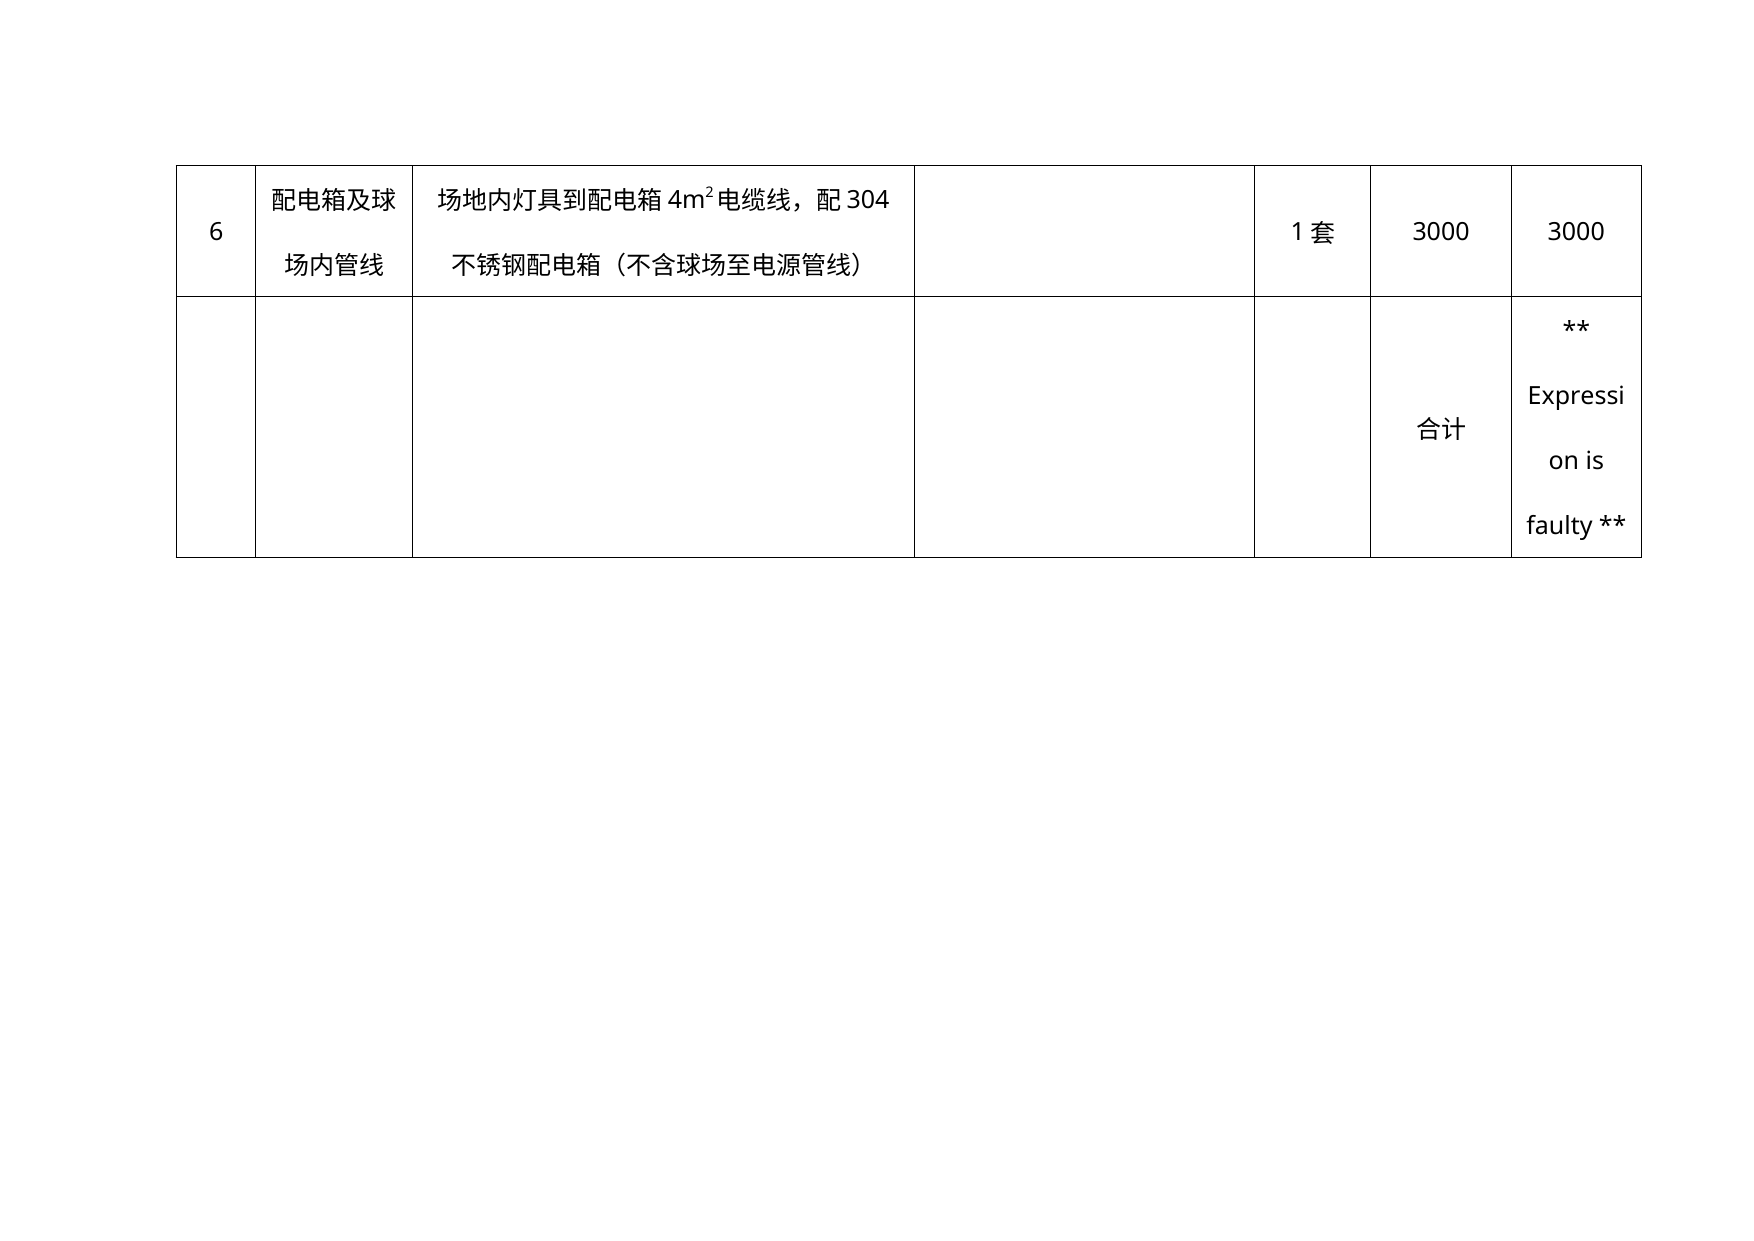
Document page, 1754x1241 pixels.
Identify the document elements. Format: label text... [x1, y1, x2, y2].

table_cell [915, 297, 1254, 557]
table_cell [177, 297, 255, 557]
table_cell [413, 297, 914, 557]
table_cell 6 [177, 166, 255, 296]
table_cell 合计 [1371, 297, 1511, 557]
table_cell 1套 [1255, 166, 1370, 296]
table_cell 163080 [1512, 297, 1641, 557]
table_cell 3000 [1512, 166, 1641, 296]
table_cell 配电箱及球场内管线 [256, 166, 412, 296]
table_cell [915, 166, 1254, 296]
table_cell 场地内灯具到配电箱4m2电缆线，配304不锈钢配电箱（不含球场至电源管线） [413, 166, 914, 296]
table_cell [256, 297, 412, 557]
table_cell [1255, 297, 1370, 557]
table_cell 3000 [1371, 166, 1511, 296]
